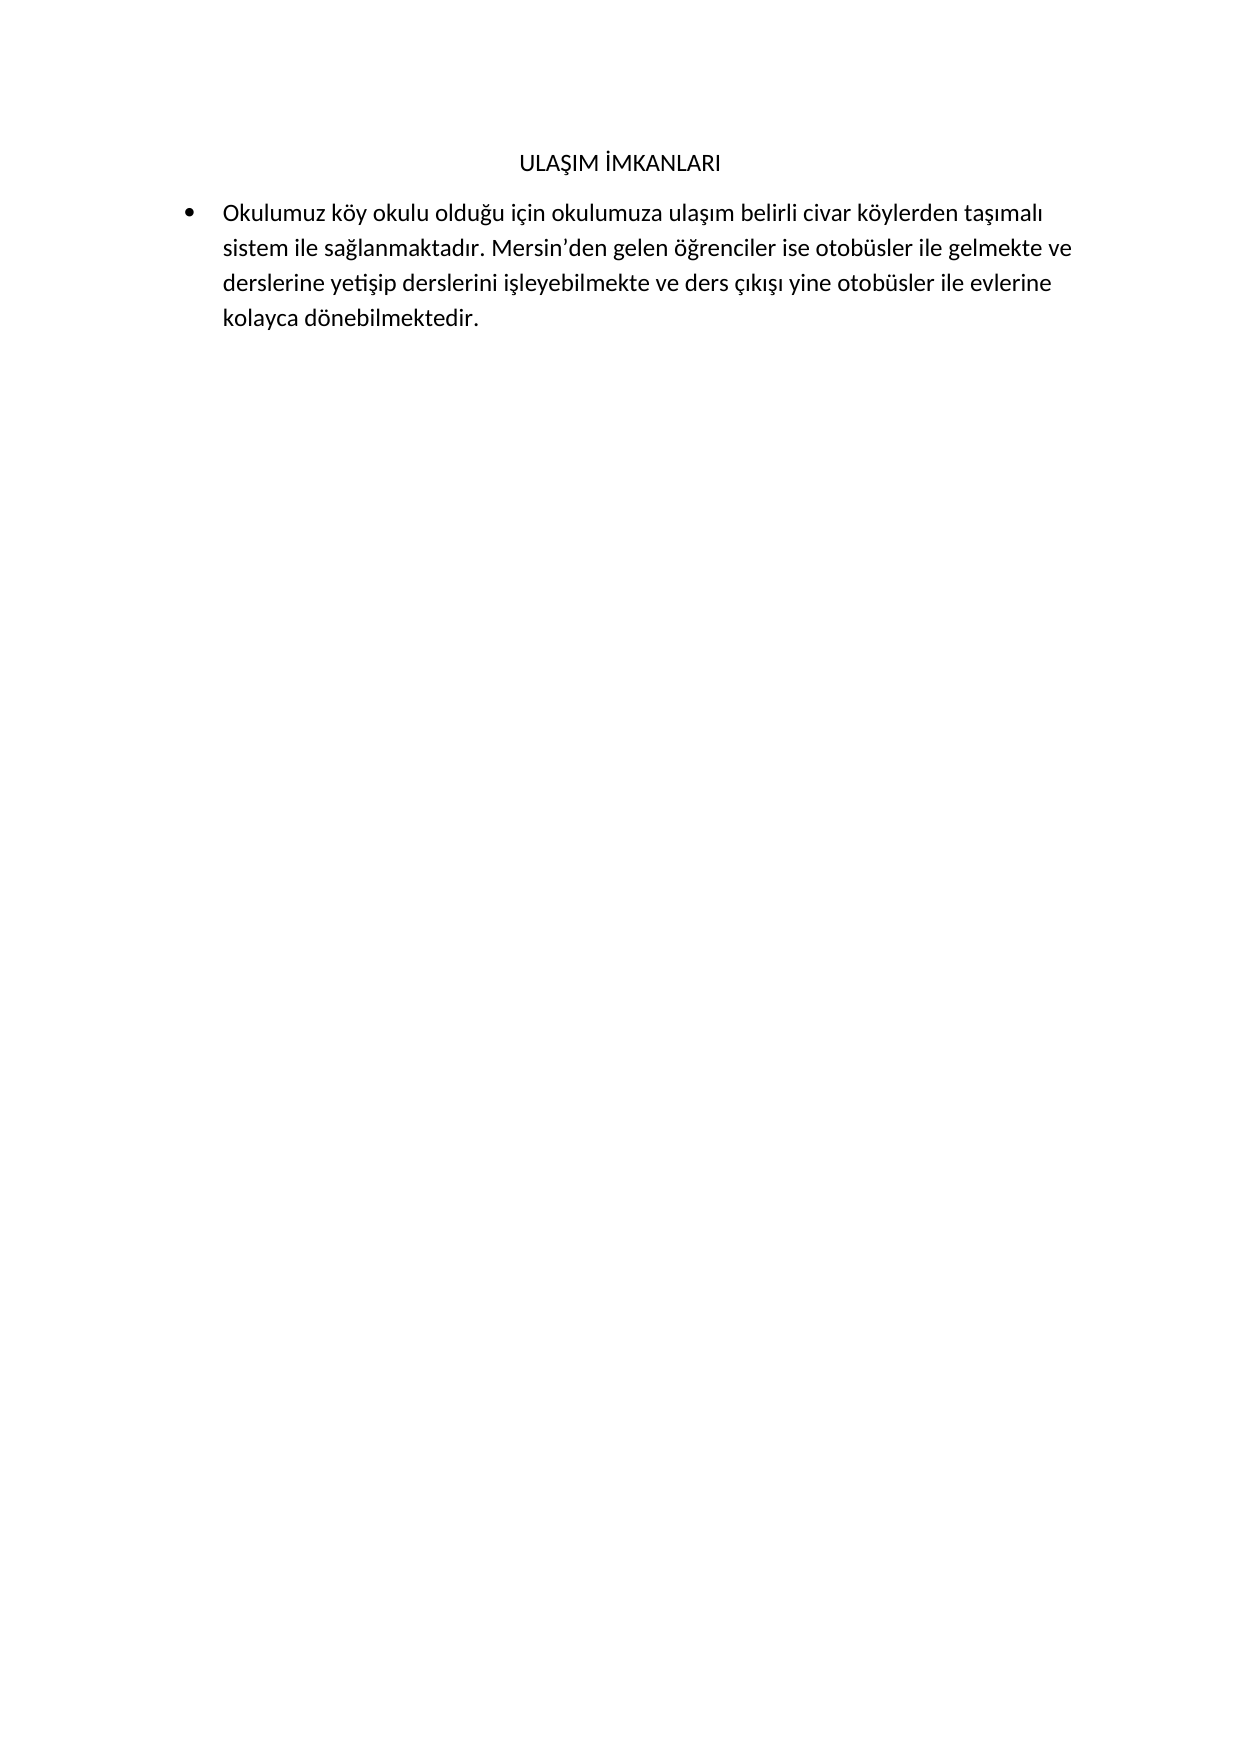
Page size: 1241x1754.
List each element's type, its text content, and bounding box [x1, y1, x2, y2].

list Okulumuz köy okulu olduğu için okulumuza ulaşım belirli civar köylerden taşımalı sistem ile sağlanmaktadır. Mersin’den gelen öğrenciler ise otobüsler ile gelmekte ve derslerine yetişip derslerini işleyebilmekte ve ders çıkışı yine otobüsler ile evlerine kolayca dönebilmektedir. [185, 197, 1093, 333]
text ULAŞIM İMKANLARI [148, 148, 1093, 178]
